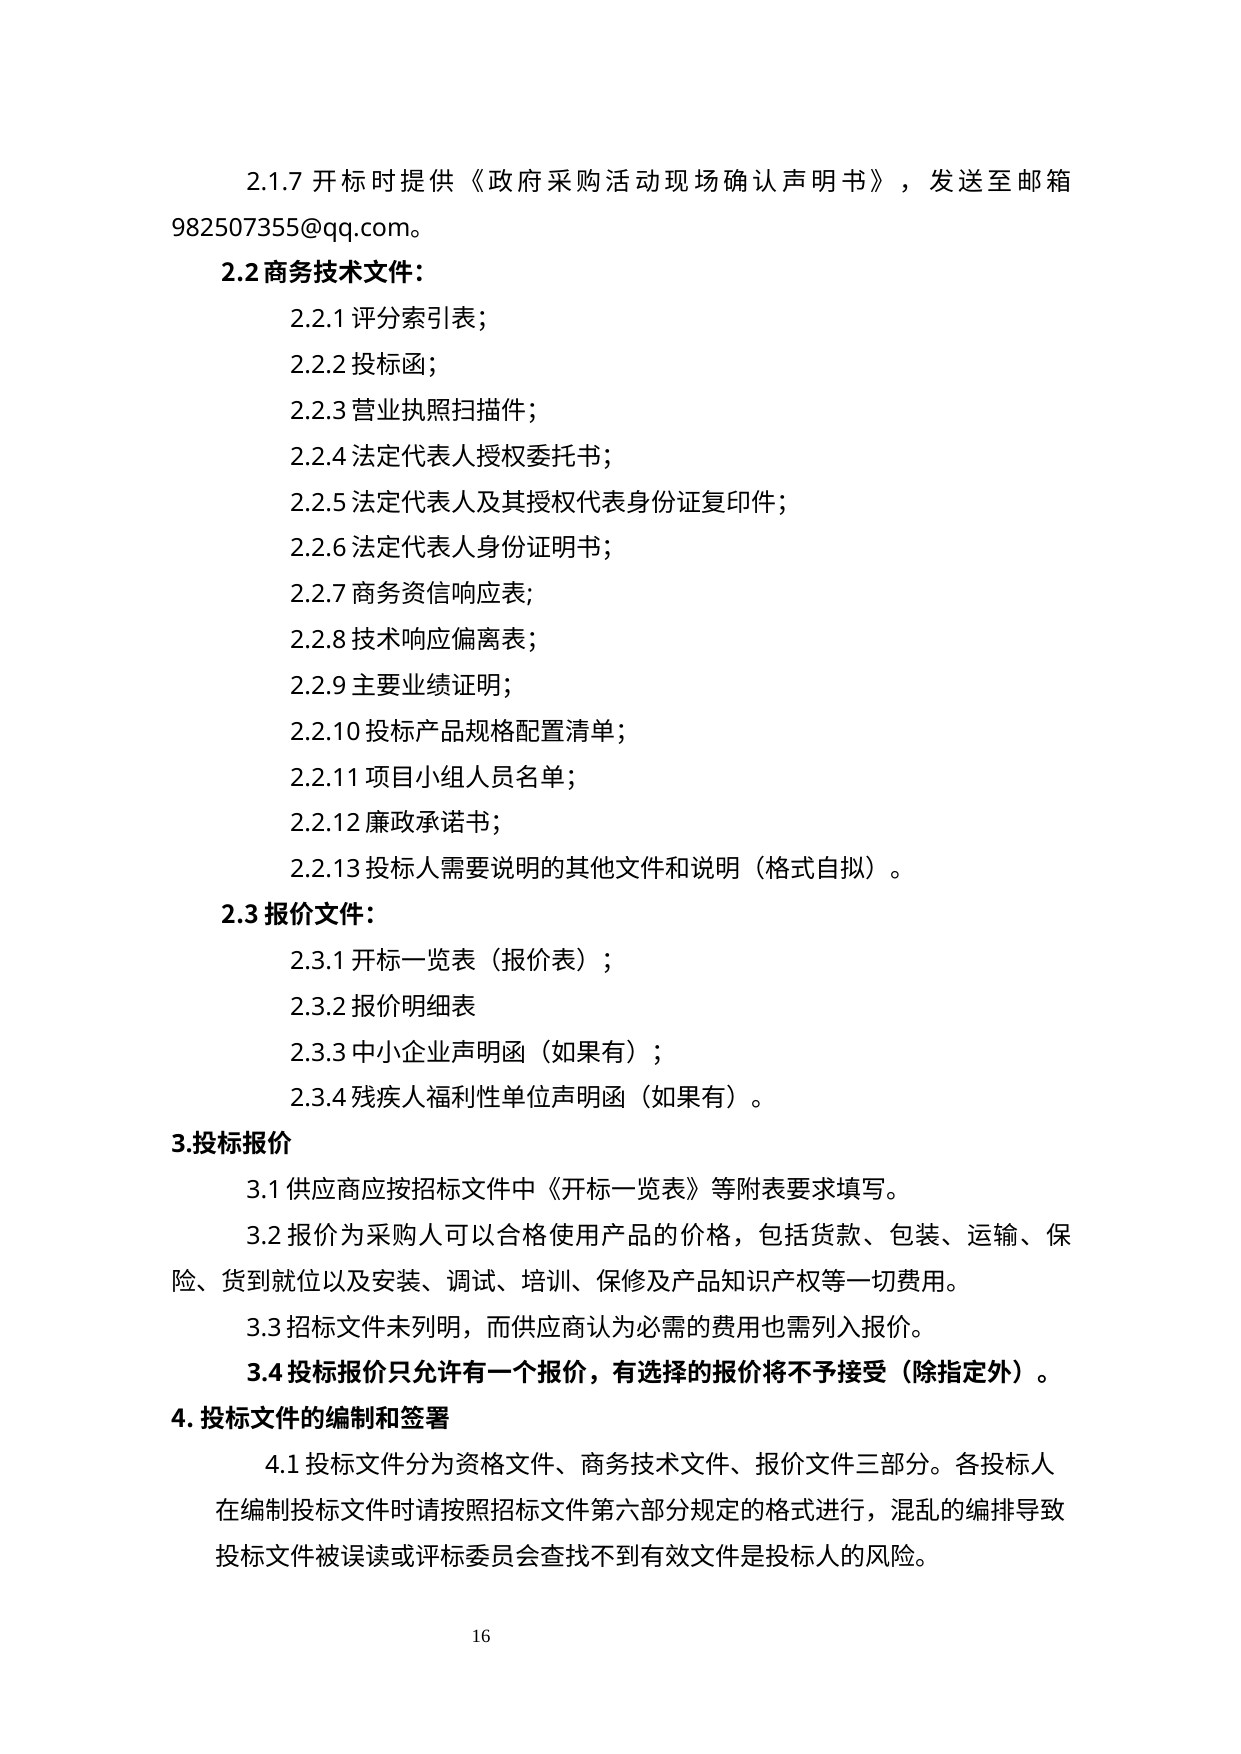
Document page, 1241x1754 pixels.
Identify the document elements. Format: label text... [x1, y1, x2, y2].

text 2.2.8技术响应偏离表； [215, 612, 1072, 658]
text 2.2商务技术文件： [171, 245, 1072, 291]
text 4.1投标文件分为资格文件、商务技术文件、报价文件三部分。各投标人在编制投标文件时请按照招标文件第六部分规定的格式进行，混乱的编排导致投标文件被误读或评标委员会查找不到有效文件是投标人的风险。 [215, 1437, 1072, 1574]
text 2.3.1开标一览表（报价表）； [215, 933, 1072, 978]
text 2.2.3营业执照扫描件； [215, 383, 1072, 428]
text 2.2.13投标人需要说明的其他文件和说明（格式自拟）。 [215, 841, 1072, 887]
text 2.3.4残疾人福利性单位声明函（如果有）。 [215, 1070, 1072, 1116]
text 2.2.9主要业绩证明； [215, 658, 1072, 703]
text 2.2.1评分索引表； [215, 291, 1072, 337]
text 2.3报价文件： [171, 887, 1072, 933]
text 2.2.6法定代表人身份证明书； [215, 520, 1072, 566]
list 3.1供应商应按招标文件中《开标一览表》等附表要求填写。 [171, 1162, 1072, 1208]
text 2.2.2投标函； [215, 337, 1072, 383]
text 2.2.10投标产品规格配置清单； [215, 703, 1072, 749]
text 2.2.5法定代表人及其授权代表身份证复印件； [215, 474, 1072, 520]
list 3.投标报价 [171, 1116, 1072, 1162]
text 2.3.2报价明细表 [215, 978, 1072, 1024]
text 2.1.7开标时提供《政府采购活动现场确认声明书》，发送至邮箱982507355@qq.com。 [171, 153, 1072, 245]
text 2.2.12廉政承诺书； [215, 795, 1072, 841]
list 3.3招标文件未列明，而供应商认为必需的费用也需列入报价。 [171, 1299, 1072, 1345]
list 4. 投标文件的编制和签署 [171, 1391, 1072, 1437]
text 2.3.3中小企业声明函（如果有）； [215, 1024, 1072, 1070]
text 2.2.4法定代表人授权委托书； [215, 428, 1072, 474]
list 3.2报价为采购人可以合格使用产品的价格，包括货款、包装、运输、保险、货到就位以及安装、调试、培训、保修及产品知识产权等一切费用。 [171, 1208, 1072, 1299]
text 2.2.11项目小组人员名单； [215, 749, 1072, 795]
list 3.4投标报价只允许有一个报价，有选择的报价将不予接受（除指定外）。 [171, 1345, 1072, 1391]
text 2.2.7商务资信响应表; [215, 566, 1072, 612]
